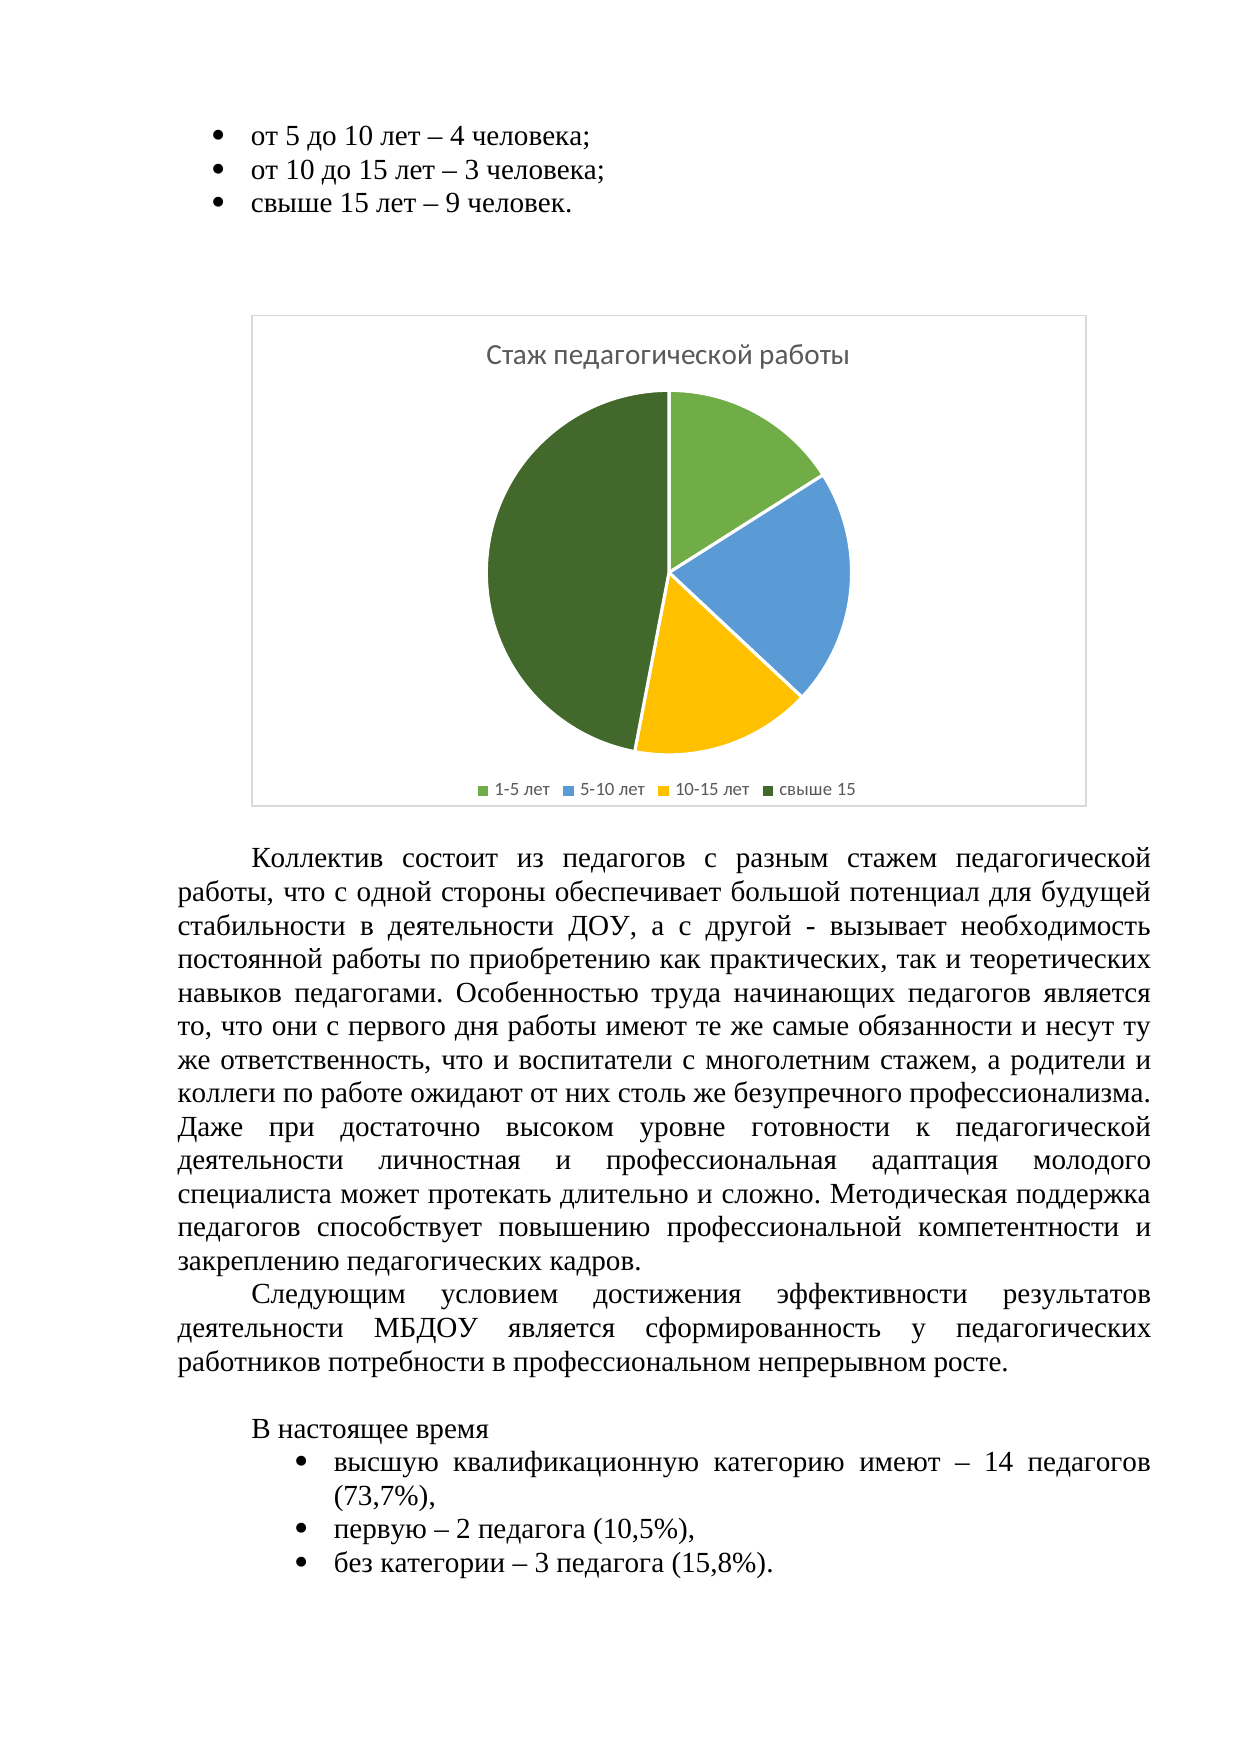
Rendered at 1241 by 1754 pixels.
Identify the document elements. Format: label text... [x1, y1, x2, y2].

list от 5 до 10 лет – 4 человека; [213, 118, 1152, 152]
list свыше 15 лет – 9 человек. [213, 185, 1152, 219]
text Коллектив состоит из педагогов с разным стажем педагогической работы, что с одной стороны обеспечивает большой потенциал для будущей стабильности в деятельности ДОУ, а с другой - вызывает необходимость постоянной работы по приобретению как практических, так и теоретических навыков педагогами. Особенностью труда начинающих педагогов является то, что они с первого дня работы имеют те же самые обязанности и несут ту же ответственность, что и воспитатели с многолетним стажем, а родители и коллеги по работе ожидают от них столь же безупречного профессионализма. Даже при достаточно высоком уровне готовности к педагогической деятельности личностная и профессиональная адаптация молодого специалиста может протекать длительно и сложно. Методическая поддержка педагогов способствует повышению профессиональной компетентности и закреплению педагогических кадров. [177, 841, 1152, 1277]
list от 10 до 15 лет – 3 человека; [213, 152, 1152, 185]
text Следующим условием достижения эффективности результатов деятельности МБДОУ является сформированность у педагогических работников потребности в профессиональном непрерывном росте. [177, 1277, 1152, 1377]
text В настоящее время [177, 1411, 1152, 1444]
list без категории – 3 педагога (15,8%). [296, 1545, 1152, 1579]
list высшую квалификационную категорию имеют – 14 педагогов (73,7%), [296, 1444, 1152, 1512]
list первую – 2 педагога (10,5%), [296, 1512, 1152, 1545]
